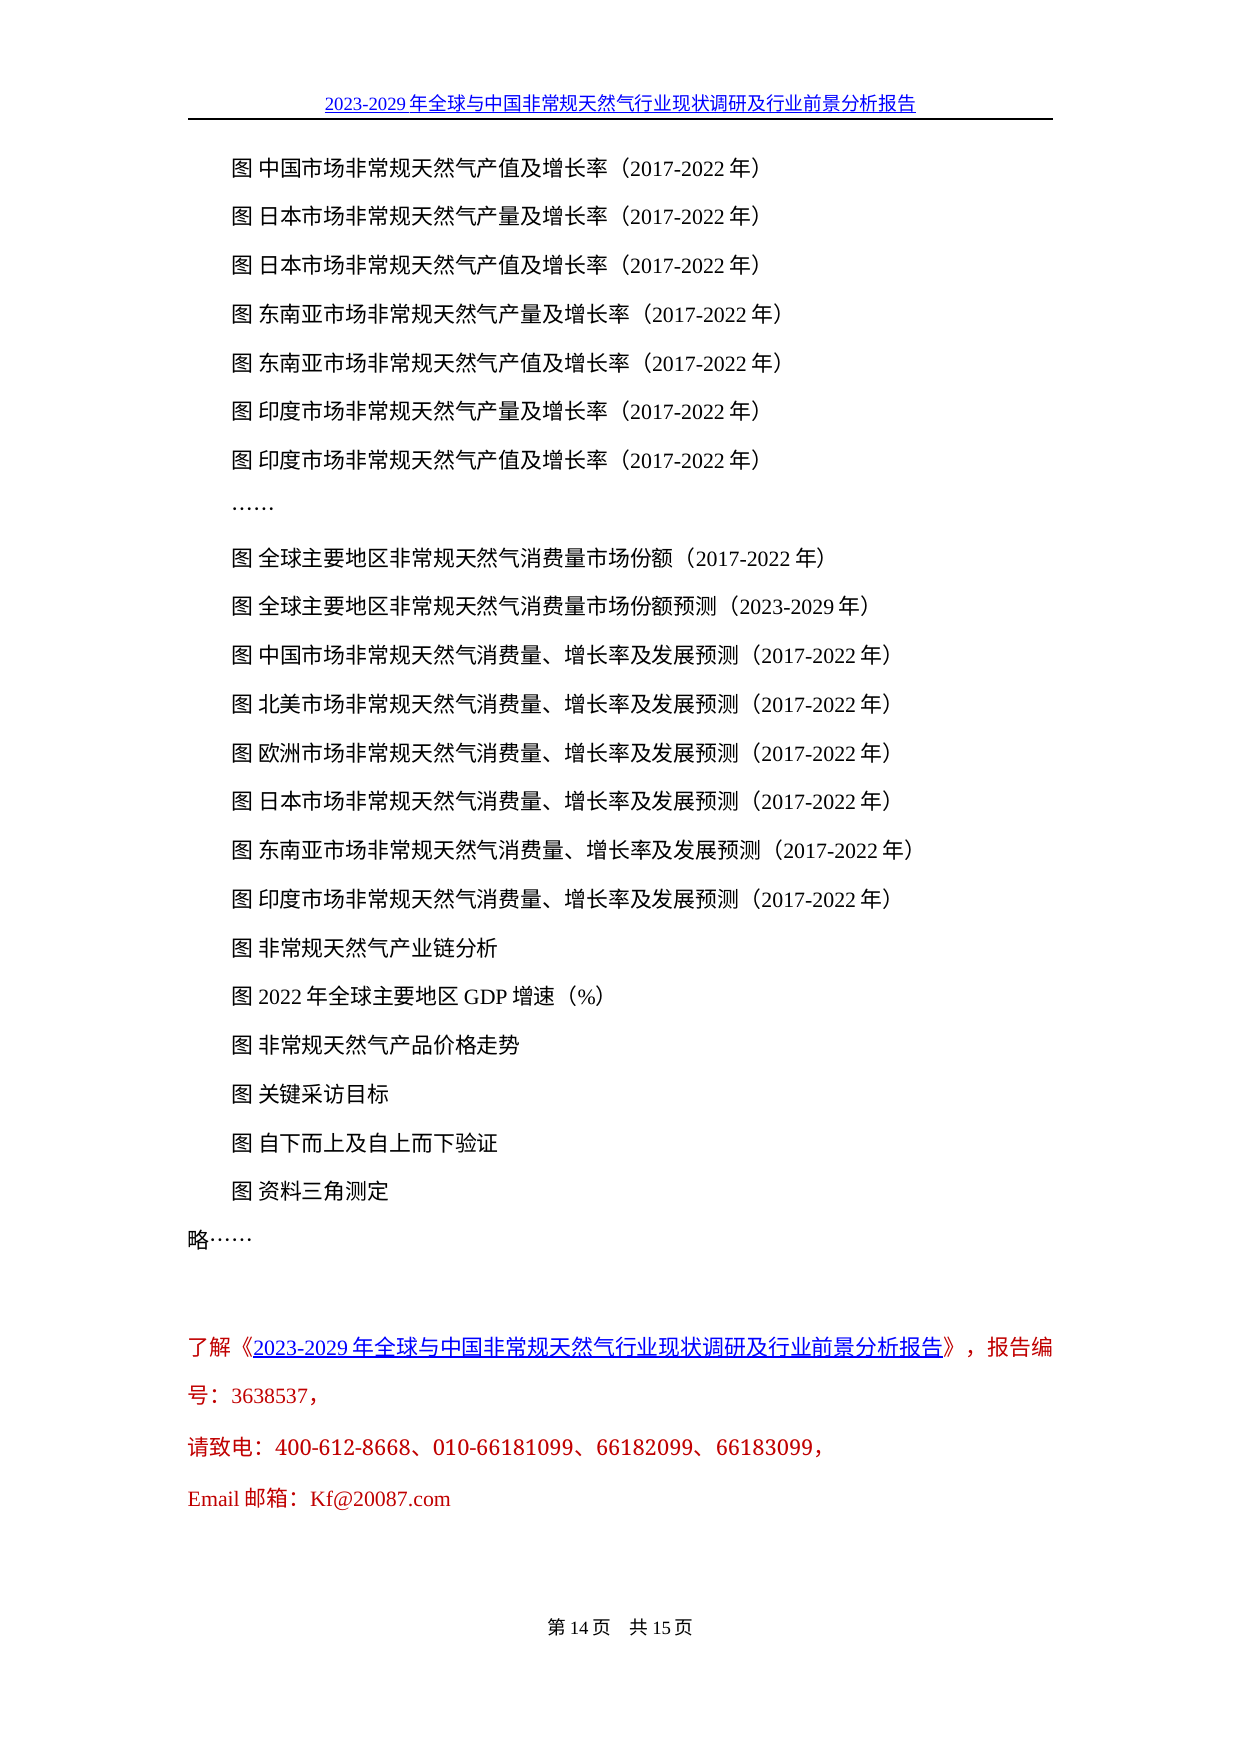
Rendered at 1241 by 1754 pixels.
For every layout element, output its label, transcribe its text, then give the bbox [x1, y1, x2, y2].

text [187, 150, 1053, 1255]
text Email邮箱：Kf@20087.com [187, 1481, 1053, 1513]
text 请致电：400-612-8668、010-66181099、66182099、66183099， [187, 1429, 1053, 1462]
text 了解《2023-2029年全球与中国非常规天然气行业现状调研及行业前景分析报告》，报告编号：3638537， [187, 1329, 1053, 1410]
